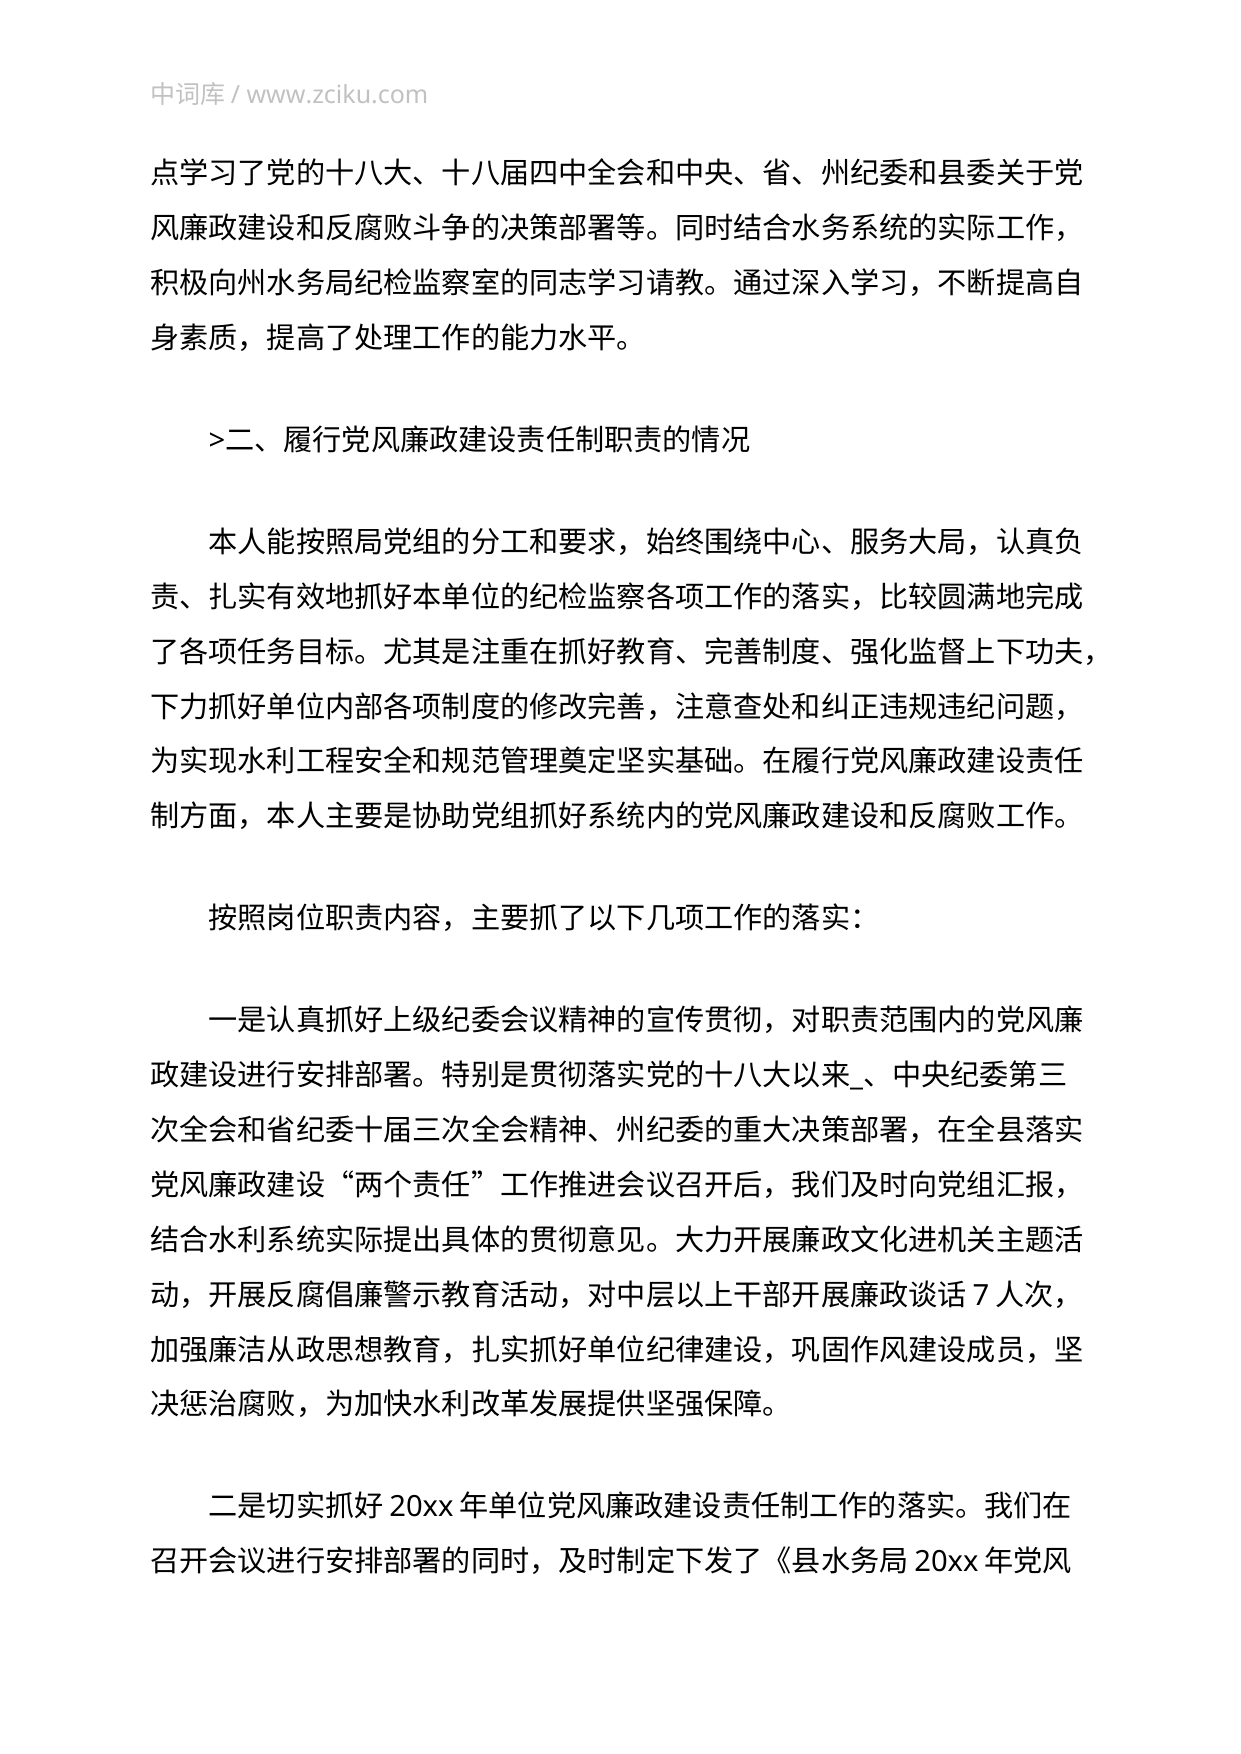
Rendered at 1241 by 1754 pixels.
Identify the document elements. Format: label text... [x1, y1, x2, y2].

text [150, 150, 1090, 357]
text 本人能按照局党组的分工和要求，始终围绕中心、服务大局，认真负责、扎实有效地抓好本单位的纪检监察各项工作的落实，比较圆满地完成了各项任务目标。尤其是注重在抓好教育、完善制度、强化监督上下功夫，下力抓好单位内部各项制度的修改完善，注意查处和纠正违规违纪问题，为实现水利工程安全和规范管理奠定坚实基础。在履行党风廉政建设责任制方面，本人主要是协助党组抓好系统内的党风廉政建设和反腐败工作。 [150, 518, 1090, 835]
text 按照岗位职责内容，主要抓了以下几项工作的落实： [150, 895, 1090, 937]
text >二、履行党风廉政建设责任制职责的情况 [150, 416, 1090, 459]
text 一是认真抓好上级纪委会议精神的宣传贯彻，对职责范围内的党风廉政建设进行安排部署。特别是贯彻落实党的十八大以来_、中央纪委第三次全会和省纪委十届三次全会精神、州纪委的重大决策部署，在全县落实党风廉政建设“两个责任”工作推进会议召开后，我们及时向党组汇报，结合水利系统实际提出具体的贯彻意见。大力开展廉政文化进机关主题活动，开展反腐倡廉警示教育活动，对中层以上干部开展廉政谈话7人次，加强廉洁从政思想教育，扎实抓好单位纪律建设，巩固作风建设成员，坚决惩治腐败，为加快水利改革发展提供坚强保障。 [150, 996, 1090, 1423]
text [150, 1483, 1090, 1580]
